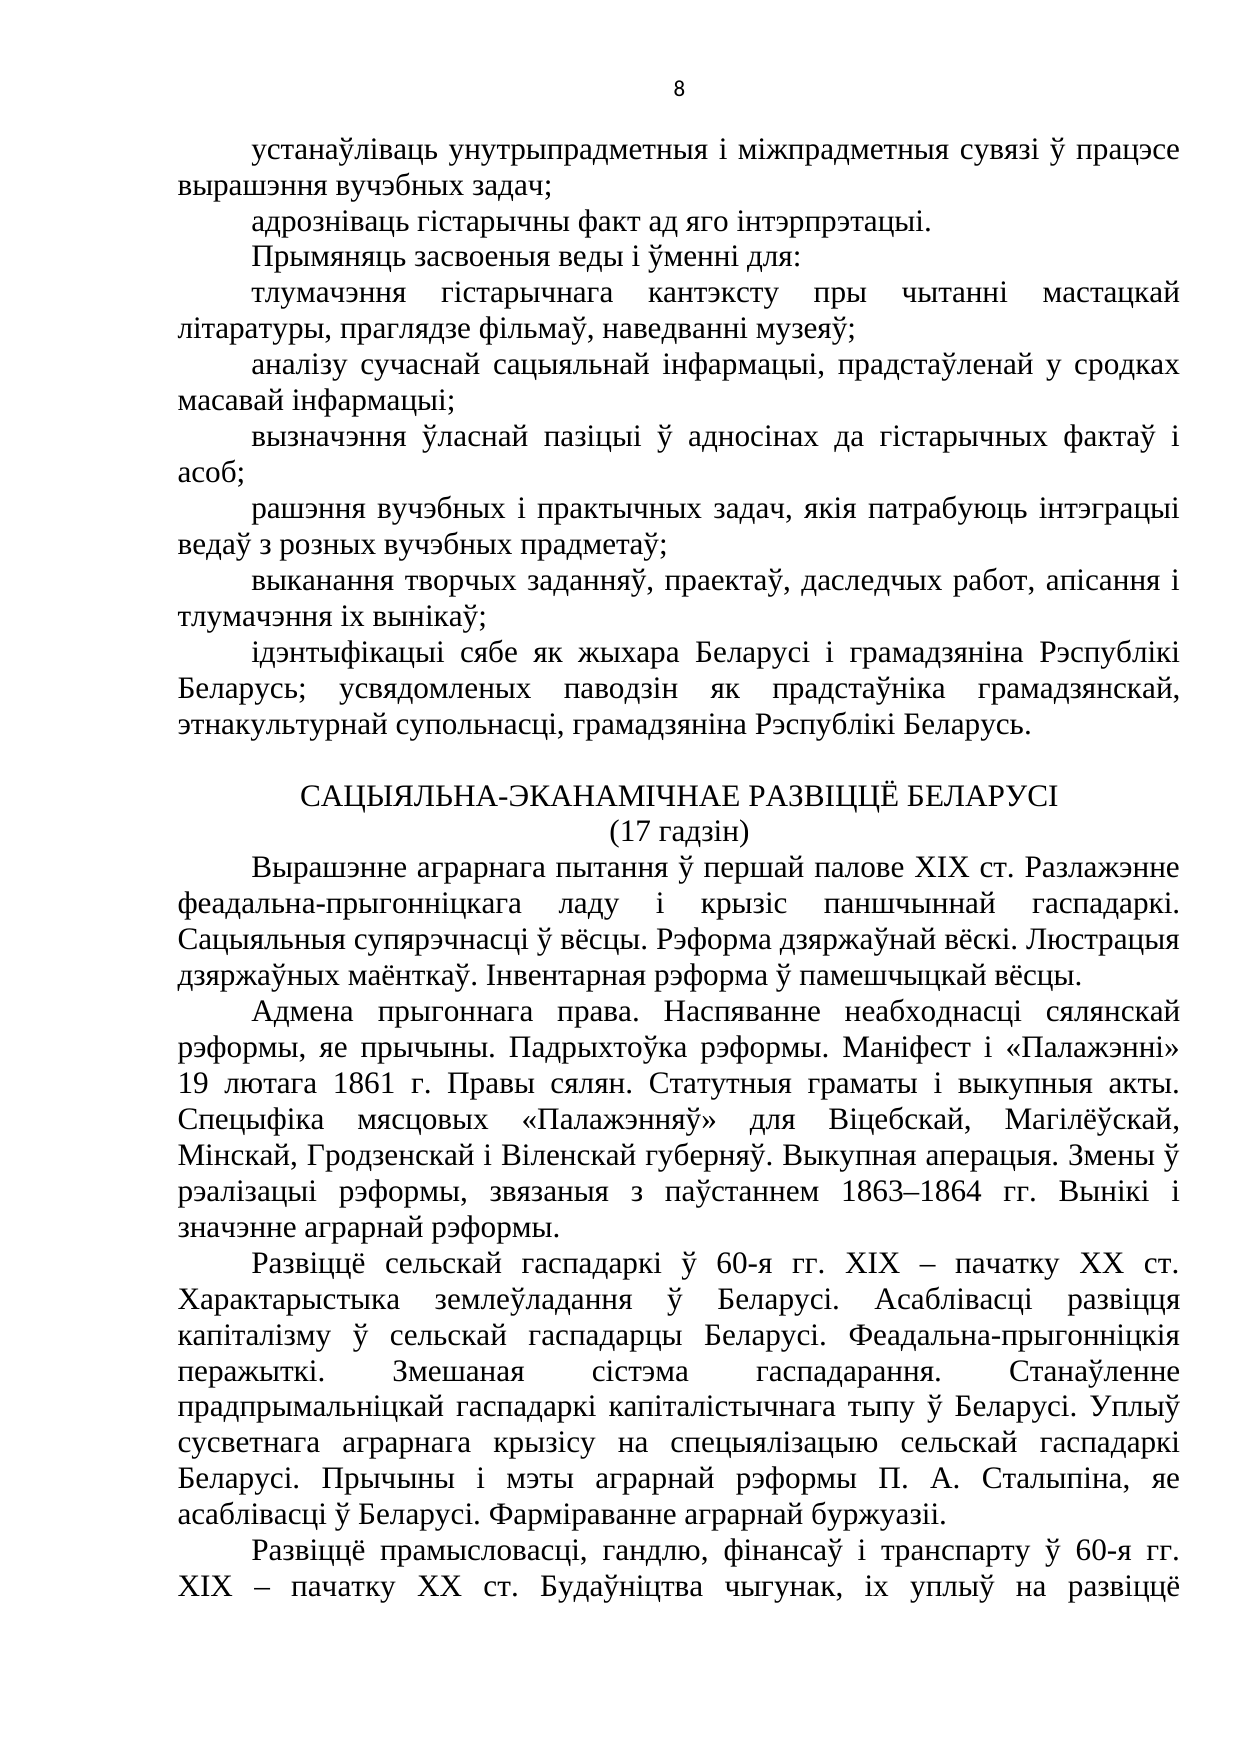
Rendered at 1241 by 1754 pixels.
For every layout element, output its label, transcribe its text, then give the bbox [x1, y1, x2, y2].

text Развіццё сельскай гаспадаркі ў 60-я гг. ХІХ – пачатку ХХ ст. Характарыстыка землеўладання ў Беларусі. Асаблівасці развіцця капіталізму ў сельскай гаспадарцы Беларусі. Феадальна-прыгонніцкія перажыткі. Змешаная сістэма гаспадарання. Станаўленне прадпрымальніцкай гаспадаркі капіталістычнага тыпу ў Беларусі. Уплыў сусветнага аграрнага крызісу на спецыялізацыю сельскай гаспадаркі Беларусі. Прычыны і мэты аграрнай рэформы П. А. Сталыпіна, яе асаблівасці ў Беларусі. Фарміраванне аграрнай буржуазіі. [177, 1244, 1181, 1531]
text тлумачэння гістарычнага кантэксту пры чытанні мастацкай літаратуры, праглядзе фільмаў, наведванні музеяў; [177, 274, 1181, 346]
text (17 гадзін) [177, 813, 1181, 849]
text устанаўліваць унутрыпрадметныя і міжпрадметныя сувязі ў працэсе вырашэння вучэбных задач; [177, 130, 1181, 202]
text адрозніваць гістарычны факт ад яго інтэрпрэтацыі. [177, 202, 1181, 238]
text выканання творчых заданняў, праектаў, даследчых работ, апісання і тлумачэння іх вынікаў; [177, 561, 1181, 633]
text Прымяняць засвоеныя веды і ўменні для: [177, 238, 1181, 274]
text Адмена прыгоннага права. Наспяванне неабходнасці сялянскай рэформы, яе прычыны. Падрыхтоўка рэформы. Маніфест і «Палажэнні» 19 лютага 1861 г. Правы сялян. Статутныя граматы і выкупныя акты. Спецыфіка мясцовых «Палажэнняў» для Віцебскай, Магілёўскай, Мінскай, Гродзенскай і Віленскай губерняў. Выкупная аперацыя. Змены ў рэалізацыі рэформы, звязаныя з паўстаннем 1863–1864 гг. Вынікі і значэнне аграрнай рэформы. [177, 992, 1181, 1244]
text САЦЫЯЛЬНА-ЭКАНАМІЧНАЕ РАЗВІЦЦЁ БЕЛАРУСІ [177, 777, 1181, 813]
text Вырашэнне аграрнага пытання ў першай палове XIX ст. Разлажэнне феадальна-прыгонніцкага ладу і крызіс паншчыннай гаспадаркі. Сацыяльныя супярэчнасці ў вёсцы. Рэформа дзяржаўнай вёскі. Люстрацыя дзяржаўных маёнткаў. Інвентарная рэформа ў памешчыцкай вёсцы. [177, 849, 1181, 992]
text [177, 1531, 1181, 1603]
text рашэння вучэбных і практычных задач, якія патрабуюць інтэграцыі ведаў з розных вучэбных прадметаў; [177, 489, 1181, 561]
text аналізу сучаснай сацыяльнай інфармацыі, прадстаўленай у сродках масавай інфармацыі; [177, 346, 1181, 417]
text ідэнтыфікацыі сябе як жыхара Беларусі і грамадзяніна Рэспублікі Беларусь; усвядомленых паводзін як прадстаўніка грамадзянскай, этнакультурнай супольнасці, грамадзяніна Рэспублікі Беларусь. [177, 633, 1181, 741]
text вызначэння ўласнай пазіцыі ў адносінах да гістарычных фактаў і асоб; [177, 417, 1181, 489]
